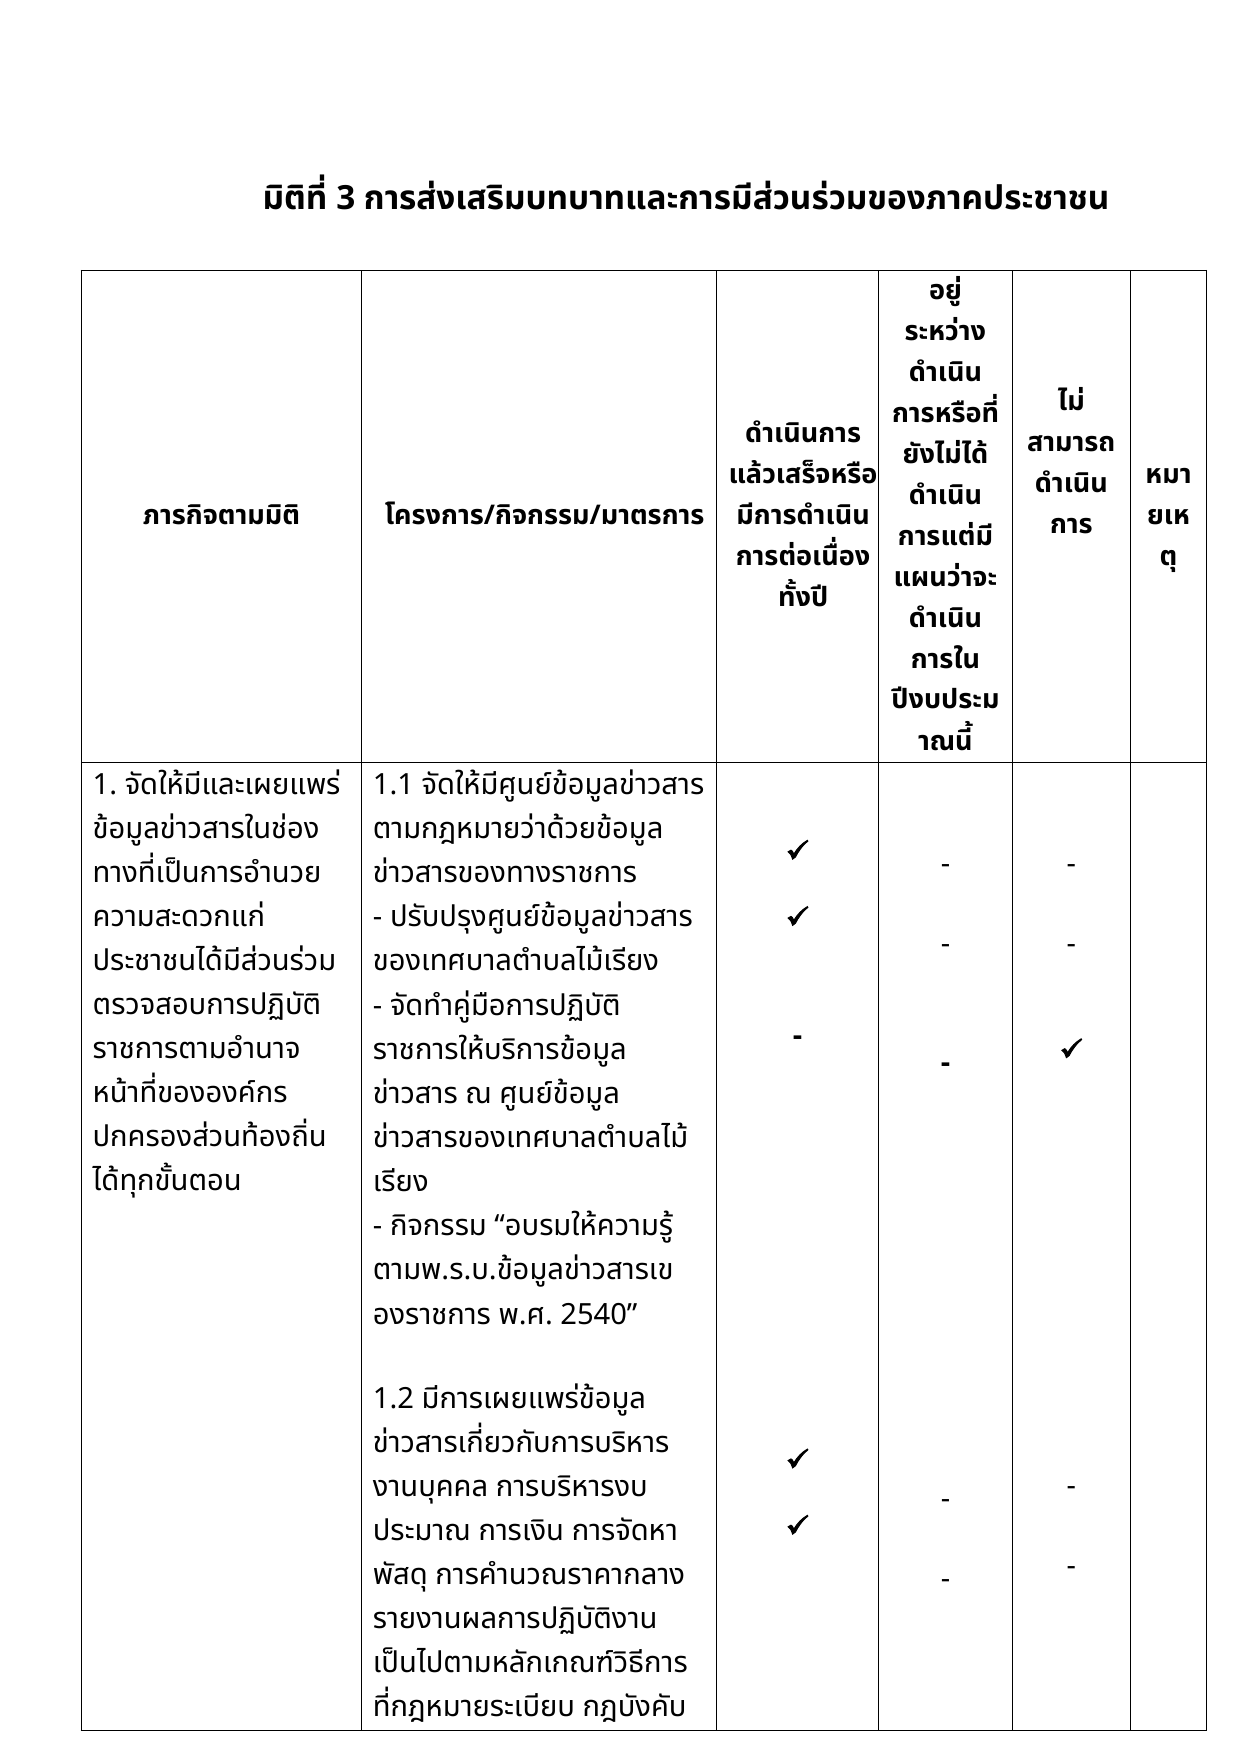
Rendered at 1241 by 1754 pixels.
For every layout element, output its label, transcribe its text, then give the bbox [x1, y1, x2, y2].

table_cell - - - - - - - [879, 763, 1012, 1729]
text มิติที่ 3 การส่งเสริมบทบาทและการมีส่วนร่วมของภาคประชาชน [187, 174, 1122, 224]
table_cell [1131, 763, 1206, 1729]
table_cell - - - - - - [1013, 763, 1130, 1729]
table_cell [82, 763, 361, 1729]
table_header หมายเหตุ [1131, 271, 1206, 762]
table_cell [362, 763, 716, 1729]
table_header ไม่สามารถดำเนินการ [1013, 271, 1130, 762]
table_header ดำเนินการแล้วเสร็จหรือมีการดำเนินการต่อเนื่องทั้งปี [717, 271, 878, 762]
table_header โครงการ/กิจกรรม/มาตรการ [362, 271, 716, 762]
table_cell - [717, 763, 878, 1729]
table_header ภารกิจตามมิติ [82, 271, 361, 762]
table_header อยู่ระหว่างดำเนินการหรือที่ยังไม่ได้ดำเนินการแต่มีแผนว่าจะดำเนินการในปีงบประมาณนี้ [879, 271, 1012, 762]
